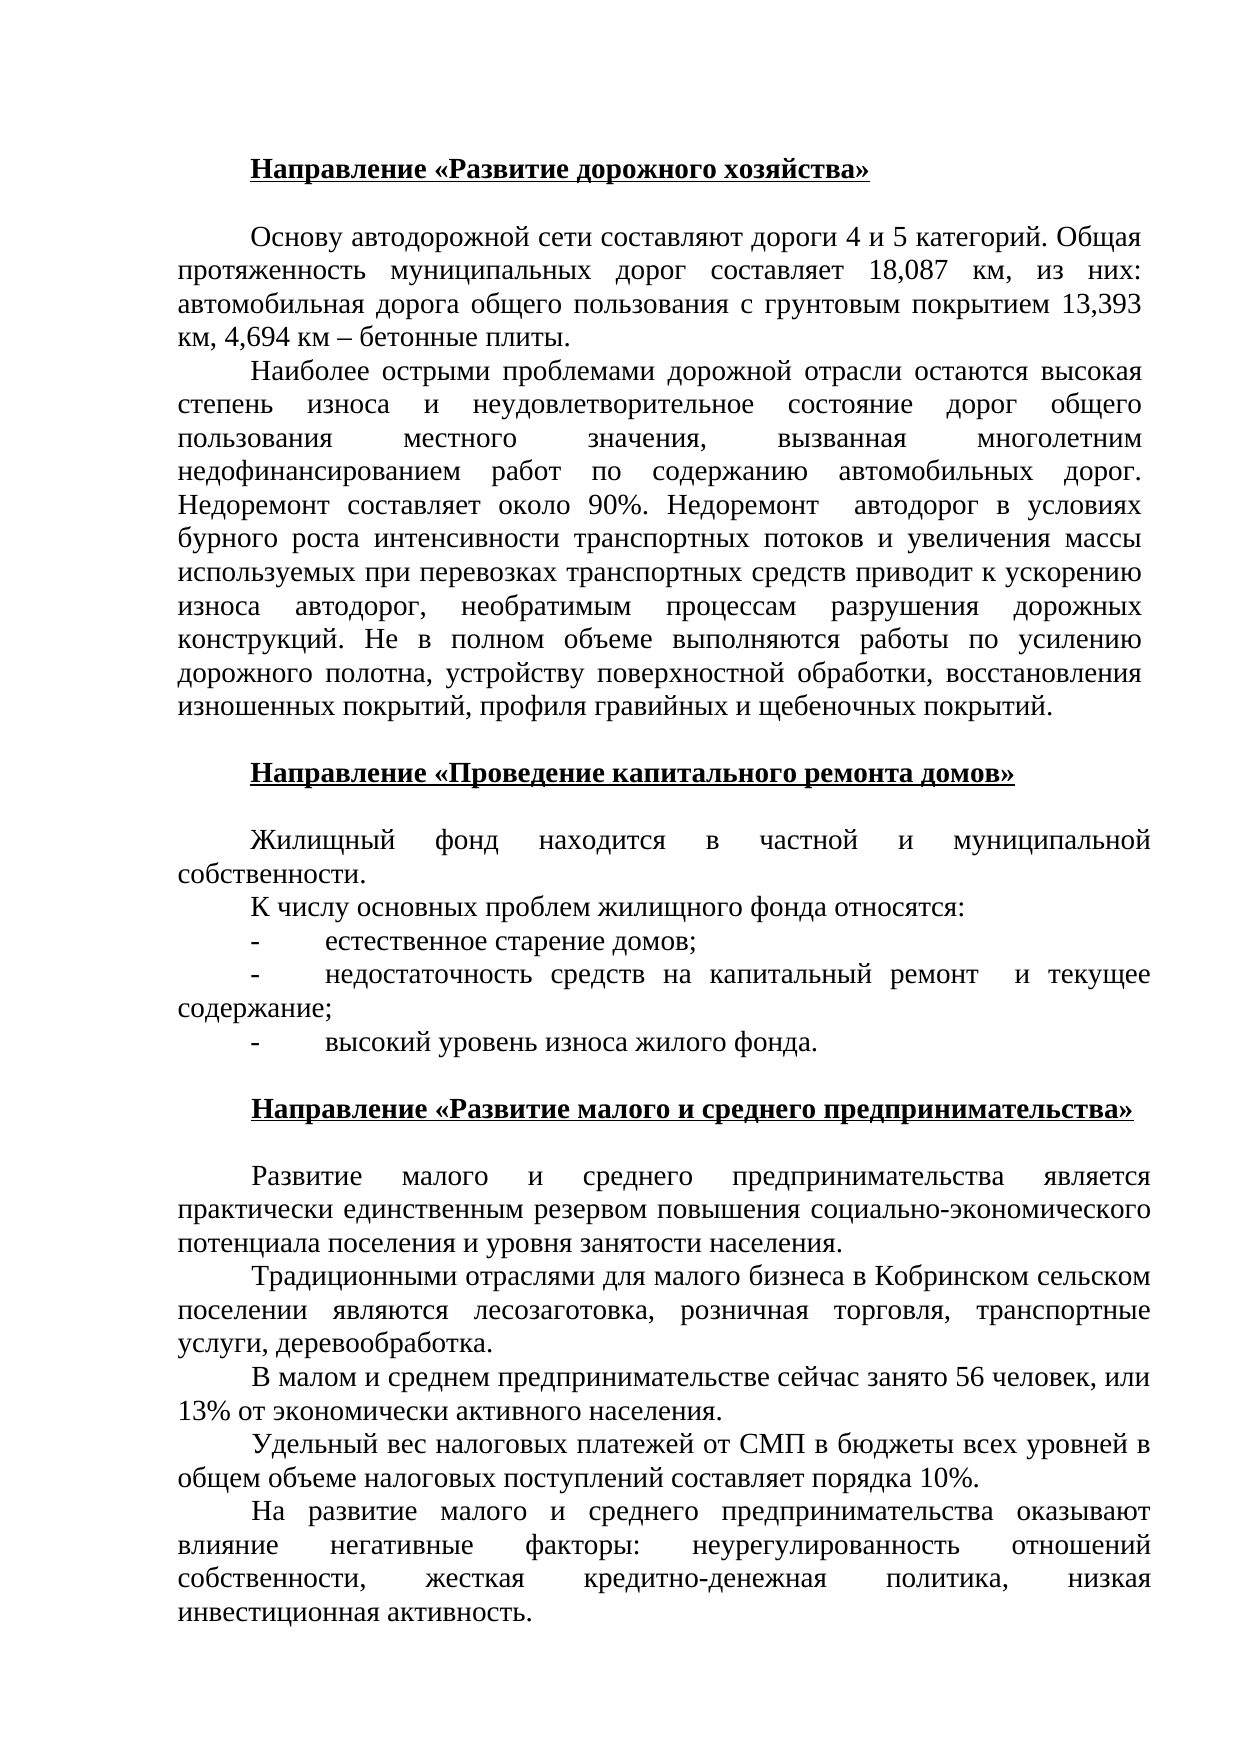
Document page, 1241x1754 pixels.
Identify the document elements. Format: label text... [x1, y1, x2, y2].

text К числу основных проблем жилищного фонда относятся: [177, 889, 1152, 923]
text - естественное старение домов; [177, 923, 1152, 957]
text Наиболее острыми проблемами дорожной отрасли остаются высокая степень износа и неудовлетворительное состояние дорог общего пользования местного значения, вызванная многолетним недофинансированием работ по содержанию автомобильных дорог. Недоремонт составляет около 90%. Недоремонт автодорог в условиях бурного роста интенсивности транспортных потоков и увеличения массы используемых при перевозках транспортных средств приводит к ускорению износа автодорог, необратимым процессам разрушения дорожных конструкций. Не в полном объеме выполняются работы по усилению дорожного полотна, устройству поверхностной обработки, восстановления изношенных покрытий, профиля гравийных и щебеночных покрытий. [177, 353, 1142, 722]
text Направление «Развитие малого и среднего предпринимательства» [177, 1091, 1152, 1124]
text В малом и среднем предпринимательстве сейчас занято 56 человек, или 13% от экономически активного населения. [177, 1359, 1152, 1426]
text Направление «Развитие дорожного хозяйства» [177, 152, 1152, 185]
text Традиционными отраслями для малого бизнеса в Кобринском сельском поселении являются лесозаготовка, розничная торговля, транспортные услуги, деревообработка. [177, 1258, 1152, 1359]
text Жилищный фонд находится в частной и муниципальной собственности. [177, 822, 1152, 889]
text Направление «Проведение капитального ремонта домов» [177, 755, 1152, 789]
text Развитие малого и среднего предпринимательства является практически единственным резервом повышения социально-экономического потенциала поселения и уровня занятости населения. [177, 1158, 1152, 1258]
text - высокий уровень износа жилого фонда. [177, 1024, 1152, 1057]
text На развитие малого и среднего предпринимательства оказывают влияние негативные факторы: неурегулированность отношений собственности, жесткая кредитно-денежная политика, низкая инвестиционная активность. [177, 1493, 1152, 1627]
text - недостаточность средств на капитальный ремонт и текущее содержание; [177, 957, 1152, 1024]
text Основу автодорожной сети составляют дороги 4 и 5 категорий. Общая протяженность муниципальных дорог составляет 18,087 км, из них: автомобильная дорога общего пользования с грунтовым покрытием 13,393 км, 4,694 км – бетонные плиты. [177, 219, 1142, 353]
text Удельный вес налоговых платежей от СМП в бюджеты всех уровней в общем объеме налоговых поступлений составляет порядка 10%. [177, 1426, 1152, 1493]
